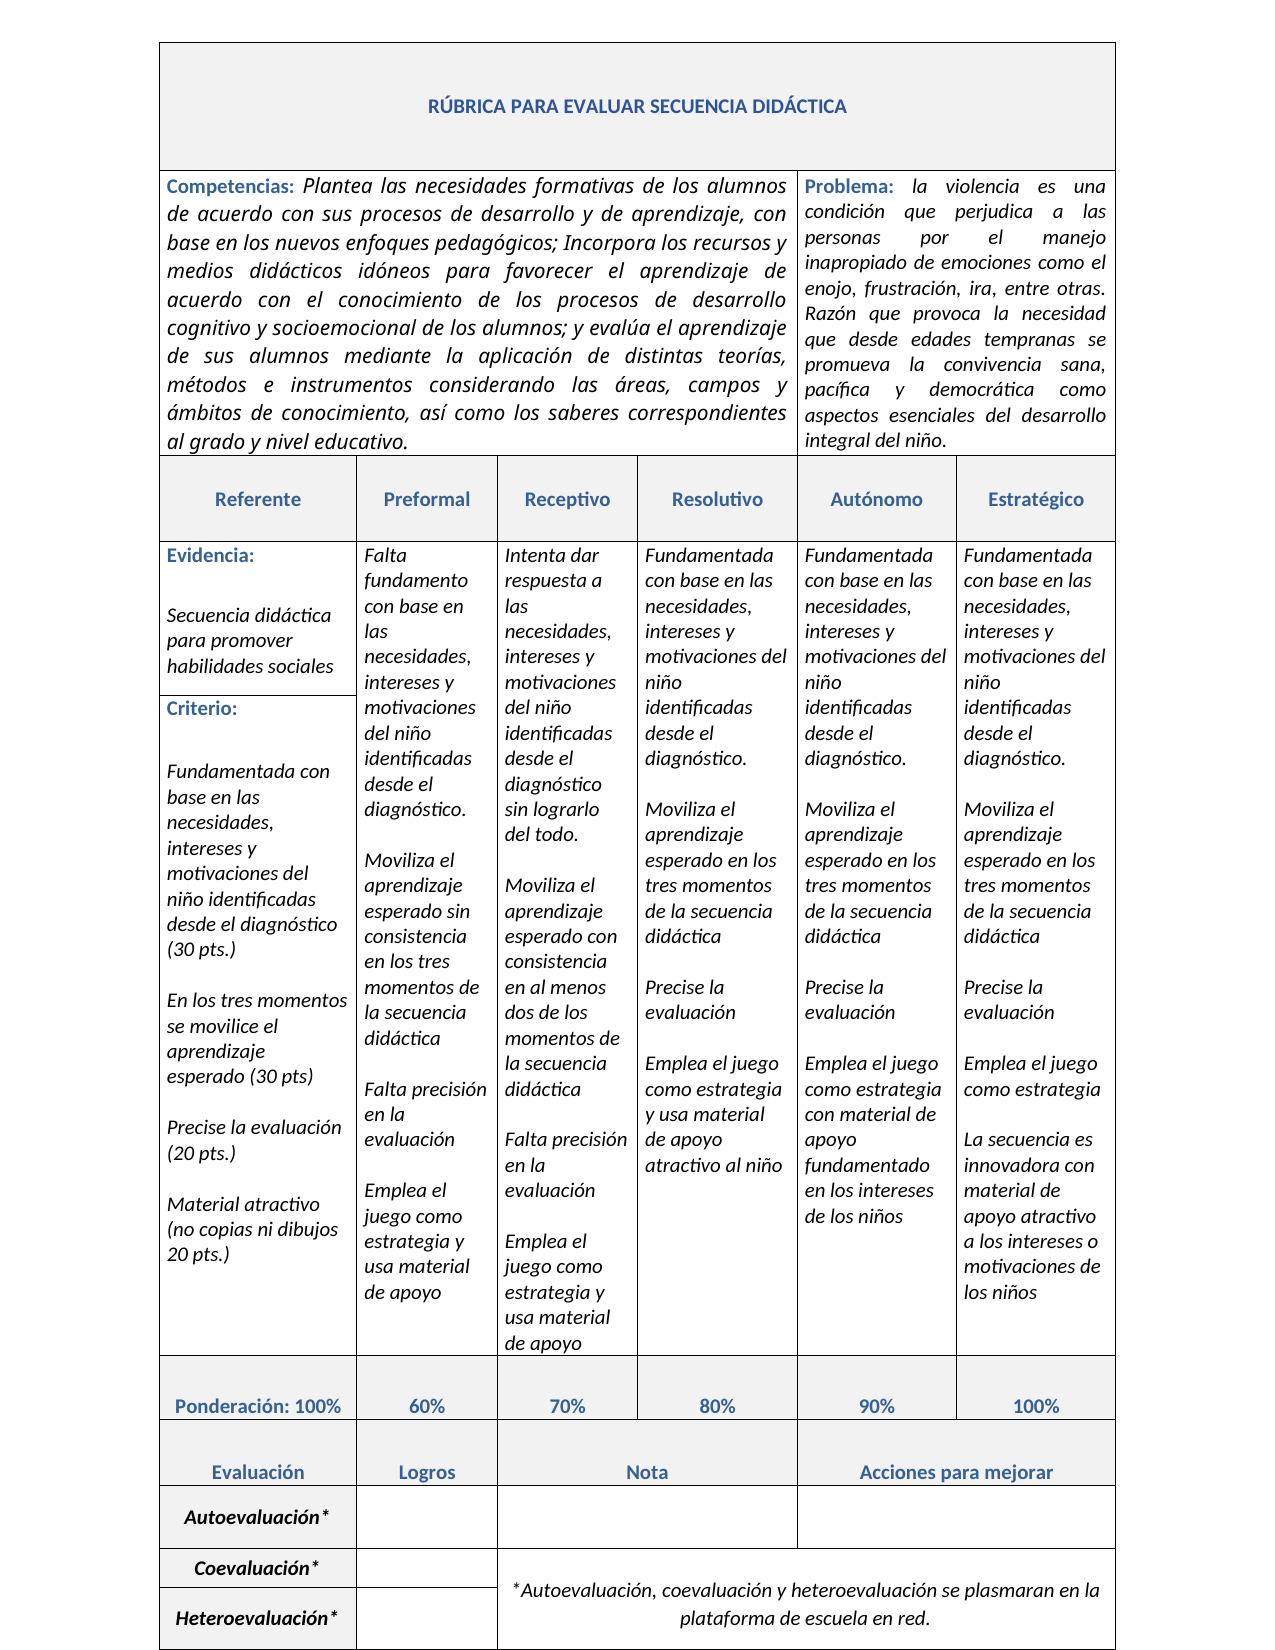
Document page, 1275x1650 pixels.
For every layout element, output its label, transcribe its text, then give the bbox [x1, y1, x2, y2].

table_cell 70% [498, 1356, 637, 1418]
table_cell Referente [160, 456, 356, 541]
table_cell 80% [638, 1356, 797, 1418]
table_cell Competencias: Plantea las necesidades formativas de los alumnos de acuerdo con sus procesos de desarrollo y de aprendizaje, con base en los nuevos enfoques pedagógicos; Incorpora los recursos y medios didácticos idóneos para favorecer el aprendizaje de acuerdo con el conocimiento de los procesos de desarrollo cognitivo y socioemocional de los alumnos; y evalúa el aprendizaje de sus alumnos mediante la aplicación de distintas teorías, métodos e instrumentos considerando las áreas, campos y ámbitos de conocimiento, así como los saberes correspondientes al grado y nivel educativo. [160, 171, 797, 455]
table_cell Evidencia: [160, 542, 356, 601]
table_cell Logros [357, 1420, 497, 1485]
table_cell 60% [357, 1356, 497, 1418]
table_cell Acciones para mejorar [798, 1420, 1115, 1485]
table_cell Fundamentada con base en las necesidades, intereses y motivaciones del niño identificadas desde el diagnóstico. Moviliza el aprendizaje esperado en los tres momentos de la secuencia didáctica Precise la evaluación Emplea el juego como estrategia La secuencia es innovadora con material de apoyo atractivo a los intereses o motivaciones de los niños [957, 542, 1115, 1355]
table_cell [971, 1486, 1115, 1548]
table_cell Fundamentada con base en las necesidades, intereses y motivaciones del niño identificadas desde el diagnóstico. Moviliza el aprendizaje esperado en los tres momentos de la secuencia didáctica Precise la evaluación Emplea el juego como estrategia y usa material de apoyo atractivo al niño [638, 542, 797, 1355]
table_cell 100% [957, 1356, 1115, 1418]
table_cell Fundamentada con base en las necesidades, intereses y motivaciones del niño identificadas desde el diagnóstico (30 pts.) En los tres momentos se movilice el aprendizaje esperado (30 pts) Precise la evaluación (20 pts.) Material atractivo (no copias ni dibujos 20 pts.) [160, 758, 356, 1355]
table_cell Autónomo [798, 456, 956, 541]
table_cell Ponderación: 100% [160, 1356, 356, 1418]
table_cell Preformal [357, 456, 497, 541]
table_cell Intenta dar respuesta a las necesidades, intereses y motivaciones del niño identificadas desde el diagnóstico sin lograrlo del todo. Moviliza el aprendizaje esperado con consistencia en al menos dos de los momentos de la secuencia didáctica Falta precisión en la evaluación Emplea el juego como estrategia y usa material de apoyo [498, 542, 637, 1355]
table_cell Estratégico [957, 456, 1115, 541]
table_cell Criterio: [160, 696, 356, 758]
table_cell [638, 1486, 797, 1548]
table_cell Receptivo [498, 456, 637, 541]
table_cell [798, 1486, 971, 1548]
table_header RÚBRICA PARA EVALUAR SECUENCIA DIDÁCTICA [160, 43, 1115, 170]
table_cell Nota [498, 1420, 797, 1485]
table_cell Heteroevaluación* [160, 1588, 356, 1649]
table_cell [498, 1486, 638, 1548]
table_cell Coevaluación* [160, 1549, 356, 1587]
table_cell Falta fundamento con base en las necesidades, intereses y motivaciones del niño identificadas desde el diagnóstico. Moviliza el aprendizaje esperado sin consistencia en los tres momentos de la secuencia didáctica Falta precisión en la evaluación Emplea el juego como estrategia y usa material de apoyo [357, 542, 497, 1355]
table_cell Evaluación [160, 1420, 356, 1485]
table_cell Secuencia didáctica para promover habilidades sociales [160, 601, 356, 694]
table_cell 90% [798, 1356, 956, 1418]
table_cell [357, 1588, 497, 1649]
table_cell *Autoevaluación, coevaluación y heteroevaluación se plasmaran en la plataforma de escuela en red. [498, 1549, 1115, 1649]
table_cell [357, 1486, 497, 1548]
table_cell [357, 1549, 497, 1587]
table_cell Fundamentada con base en las necesidades, intereses y motivaciones del niño identificadas desde el diagnóstico. Moviliza el aprendizaje esperado en los tres momentos de la secuencia didáctica Precise la evaluación Emplea el juego como estrategia con material de apoyo fundamentado en los intereses de los niños [798, 542, 956, 1355]
table_cell Autoevaluación* [160, 1486, 356, 1548]
table_cell Problema: la violencia es una condición que perjudica a las personas por el manejo inapropiado de emociones como el enojo, frustración, ira, entre otras. Razón que provoca la necesidad que desde edades tempranas se promueva la convivencia sana, pacífica y democrática como aspectos esenciales del desarrollo integral del niño. [798, 171, 1115, 455]
table_cell Resolutivo [638, 456, 797, 541]
